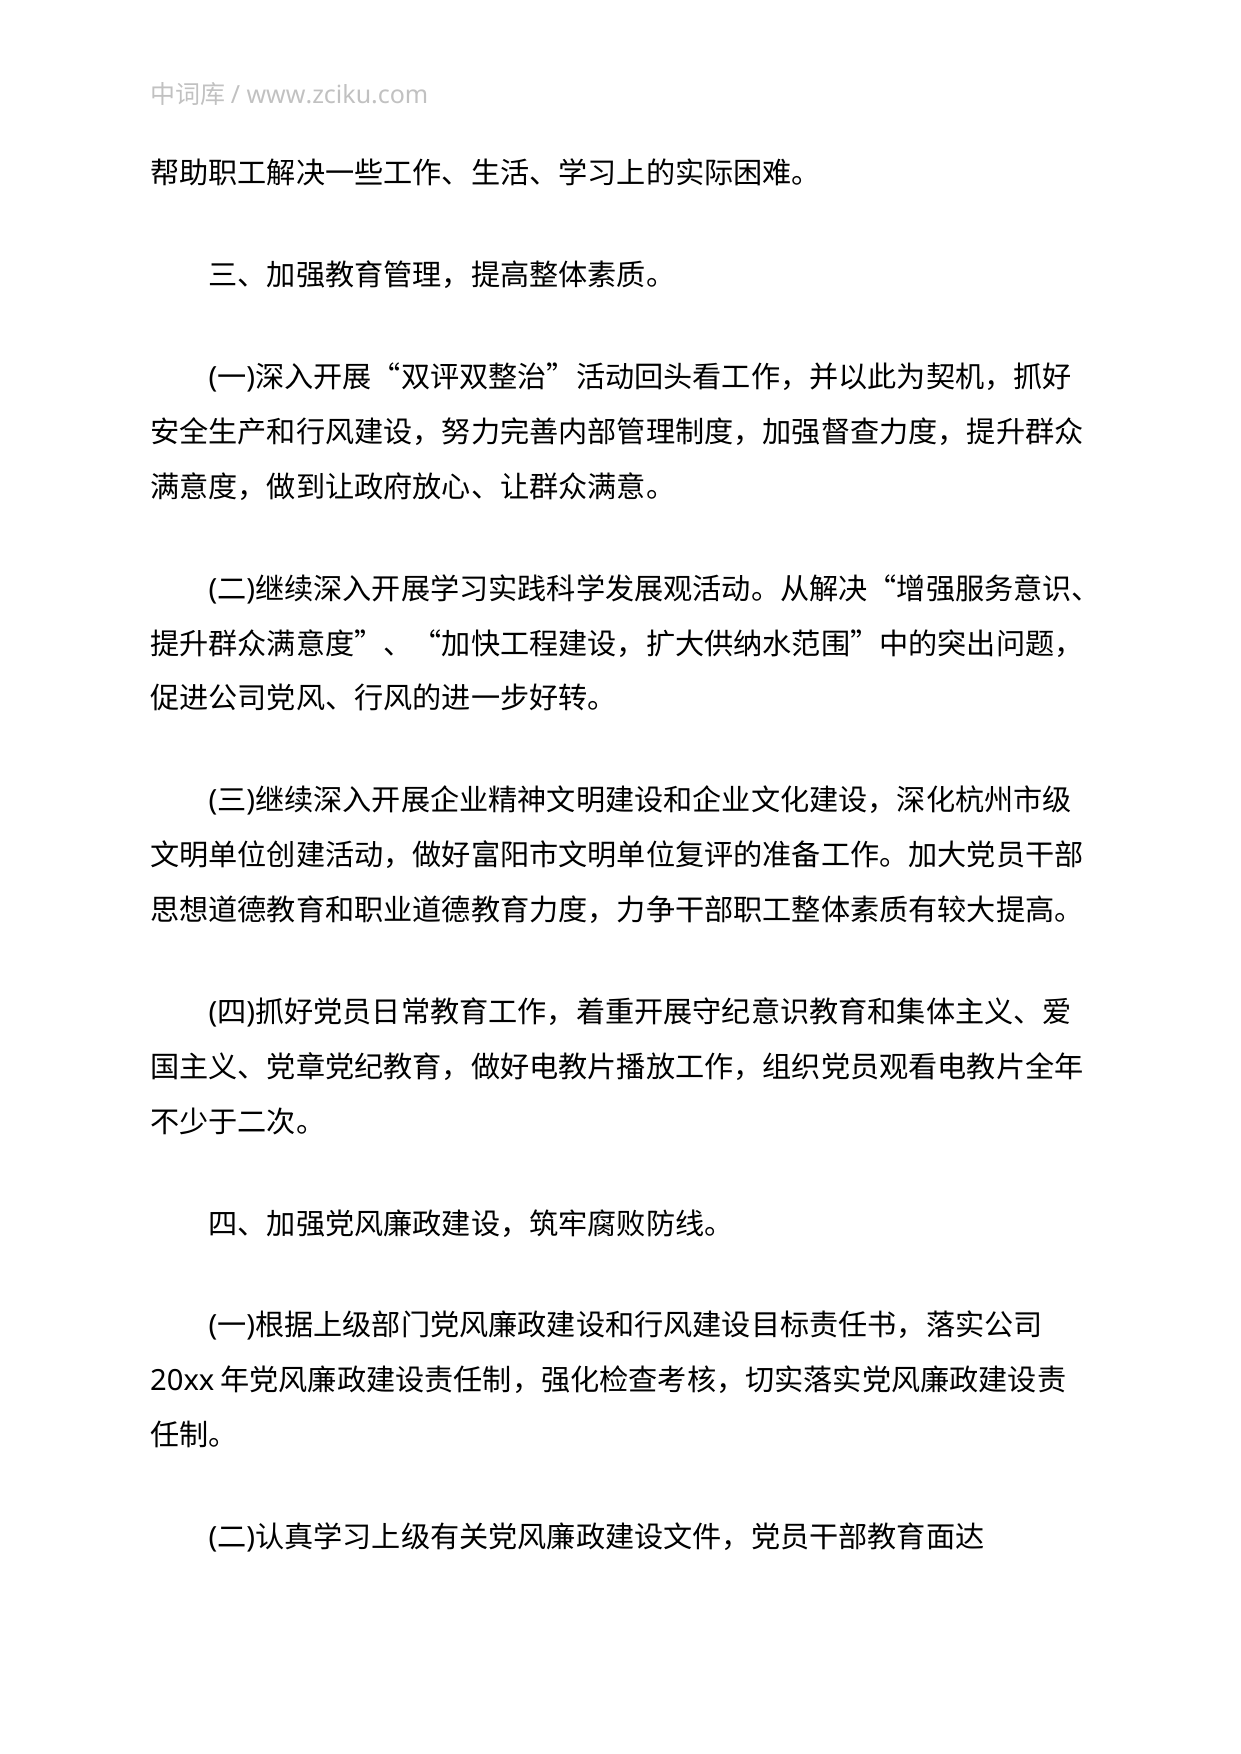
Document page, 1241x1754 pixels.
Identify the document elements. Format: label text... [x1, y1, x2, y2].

text (一)根据上级部门党风廉政建设和行风建设目标责任书，落实公司20xx年党风廉政建设责任制，强化检查考核，切实落实党风廉政建设责任制。 [150, 1302, 1090, 1454]
text (四)抓好党员日常教育工作，着重开展守纪意识教育和集体主义、爱国主义、党章党纪教育，做好电教片播放工作，组织党员观看电教片全年不少于二次。 [150, 988, 1090, 1141]
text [150, 1514, 1090, 1556]
text 四、加强党风廉政建设，筑牢腐败防线。 [150, 1200, 1090, 1242]
text (一)深入开展“双评双整治”活动回头看工作，并以此为契机，抓好安全生产和行风建设，努力完善内部管理制度，加强督查力度，提升群众满意度，做到让政府放心、让群众满意。 [150, 353, 1090, 506]
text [150, 150, 1090, 192]
text (二)继续深入开展学习实践科学发展观活动。从解决“增强服务意识、提升群众满意度”、“加快工程建设，扩大供纳水范围”中的突出问题，促进公司党风、行风的进一步好转。 [150, 565, 1090, 717]
text 三、加强教育管理，提高整体素质。 [150, 252, 1090, 294]
text (三)继续深入开展企业精神文明建设和企业文化建设，深化杭州市级文明单位创建活动，做好富阳市文明单位复评的准备工作。加大党员干部思想道德教育和职业道德教育力度，力争干部职工整体素质有较大提高。 [150, 777, 1090, 929]
